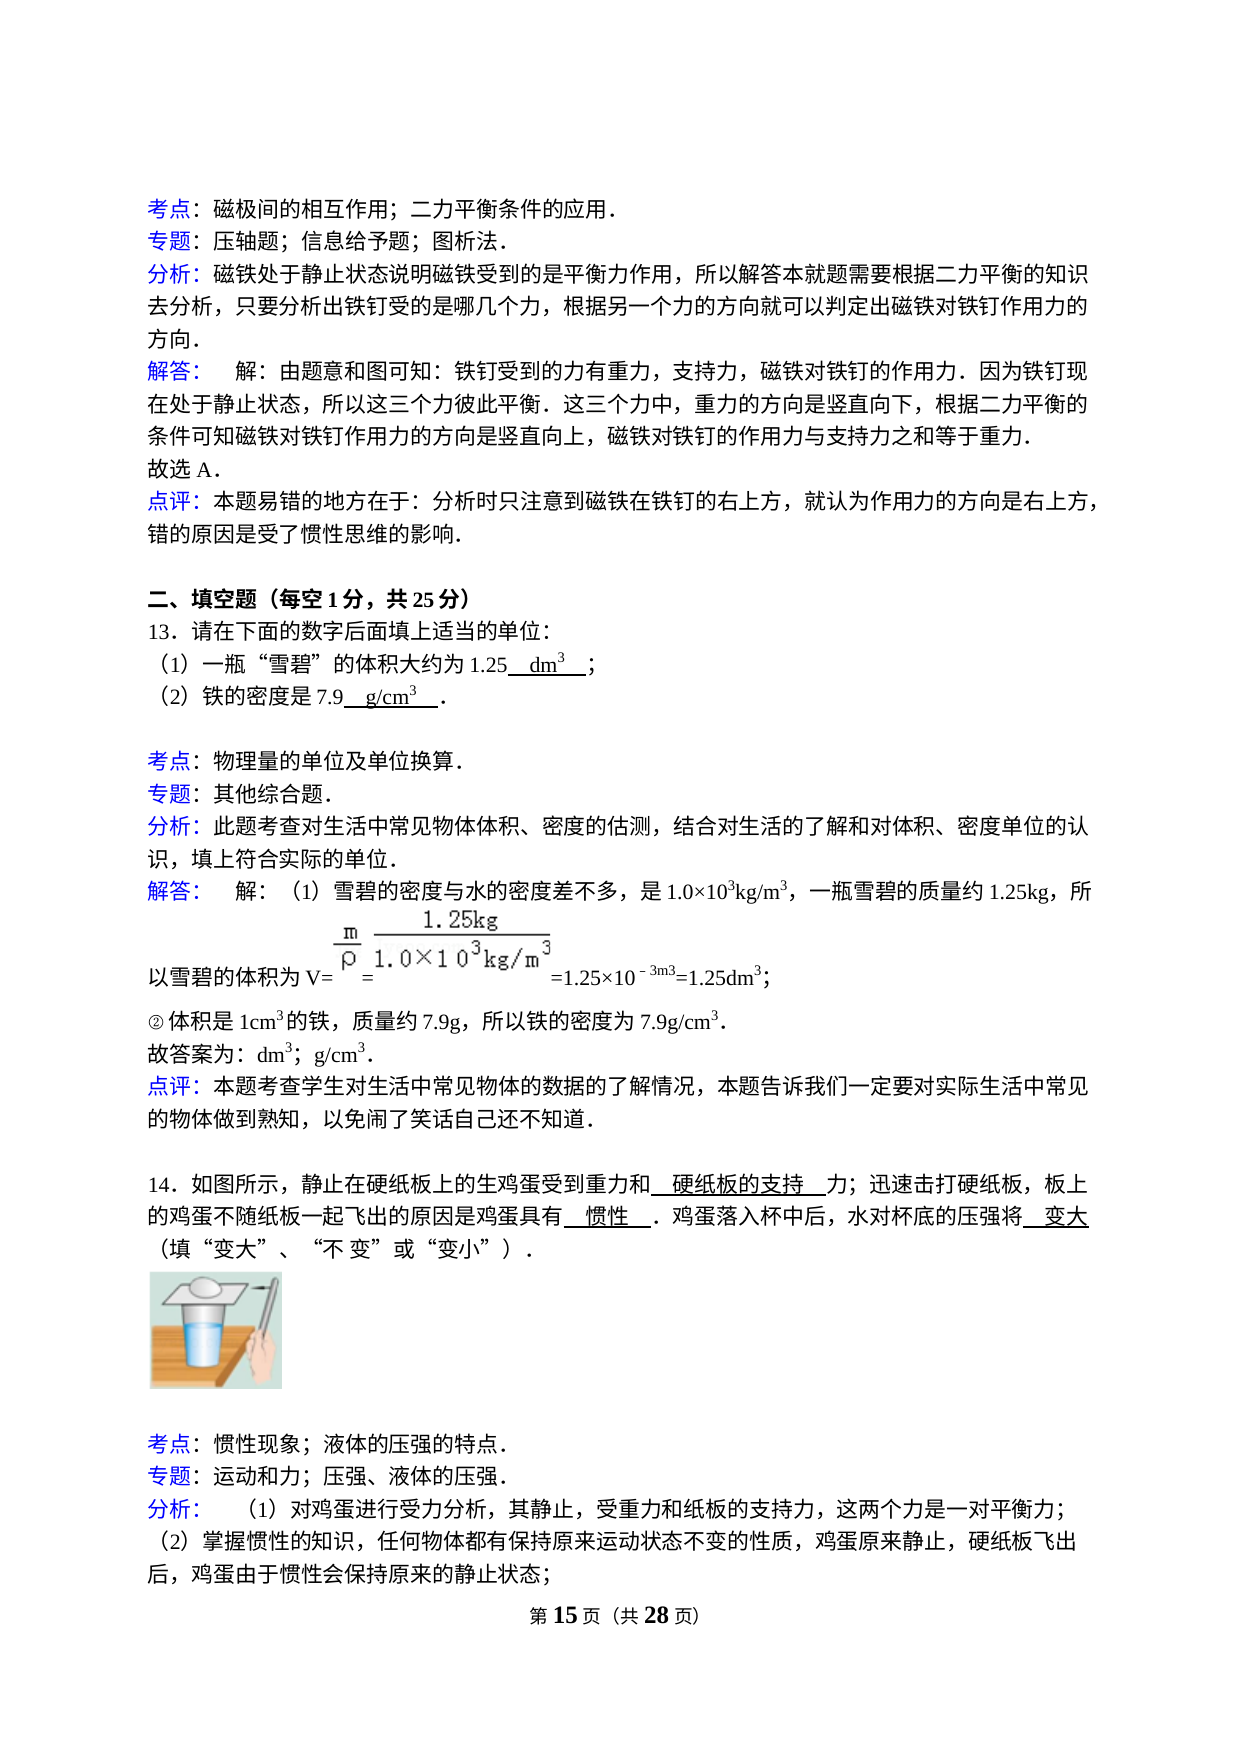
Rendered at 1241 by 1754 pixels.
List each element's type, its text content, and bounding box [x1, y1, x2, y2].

text 13．请在下面的数字后面填上适当的单位： [148, 614, 1093, 646]
picture [147, 1269, 282, 1389]
text 考点： 惯性现象；液体的压强的特点． [147, 1426, 1093, 1459]
text 分析： 磁铁处于静止状态说明磁铁受到的是平衡力作用，所以解答本就题需要根据二力平衡的知识去分析，只要分析出铁钉受的是哪几个力，根据另一个力的方向就可以判定出磁铁对铁钉作用力的方向． [147, 256, 1093, 354]
text 分析： （1）对鸡蛋进行受力分析，其静止，受重力和纸板的支持力，这两个力是一对平衡力； [148, 1491, 1093, 1524]
text ②体积是1cm3的铁，质量约7.9g，所以铁的密度为7.9g/cm3． [148, 1004, 1093, 1036]
picture [373, 906, 551, 972]
text （2）铁的密度是7.9 g/cm3 ． [148, 679, 1093, 711]
text 专题： 压轴题；信息给予题；图析法． [147, 224, 1093, 256]
text 二、填空题（每空1分，共25分） [148, 581, 1093, 614]
text 考点： 物理量的单位及单位换算． [147, 744, 1093, 776]
picture [333, 917, 362, 972]
text 故选 A． [147, 451, 1093, 484]
text 分析： 此题考查对生活中常见物体体积、密度的估测，结合对生活的了解和对体积、密度单位的认识，填上符合实际的单位． [147, 809, 1093, 874]
text 故答案为：dm3；g/cm3． [147, 1036, 1093, 1069]
text 解答： 解：由题意和图可知：铁钉受到的力有重力，支持力，磁铁对铁钉的作用力．因为铁钉现在处于静止状态，所以这三个力彼此平衡．这三个力中，重力的方向是竖直向下，根据二力平衡的条件可知磁铁对铁钉作用力的方向是竖直向上，磁铁对铁钉的作用力与支持力之和等于重力． [148, 354, 1093, 451]
text 点评： 本题易错的地方在于：分析时只注意到磁铁在铁钉的右上方，就认为作用力的方向是右上方，错的原因是受了惯性思维的影响． [147, 484, 1093, 549]
text 解答： 解：（1）雪碧的密度与水的密度差不多，是1.0×103kg/m3，一瓶雪碧的质量约1.25kg，所以雪碧的体积为V===1.25×10﹣3m3=1.25dm3； [148, 874, 1093, 1004]
text （2）掌握惯性的知识，任何物体都有保持原来运动状态不变的性质，鸡蛋原来静止，硬纸板飞出后，鸡蛋由于惯性会保持原来的静止状态； [148, 1524, 1093, 1589]
text 点评： 本题考查学生对生活中常见物体的数据的了解情况，本题告诉我们一定要对实际生活中常见的物体做到熟知，以免闹了笑话自己还不知道． [147, 1069, 1093, 1134]
text 专题： 其他综合题． [147, 776, 1093, 809]
text （1）一瓶“雪碧”的体积大约为1.25 dm3 ； [148, 646, 1093, 679]
text 考点： 磁极间的相互作用；二力平衡条件的应用． [147, 191, 1093, 224]
text 14．如图所示，静止在硬纸板上的生鸡蛋受到重力和 硬纸板的支持 力；迅速击打硬纸板，板上的鸡蛋不随纸板一起飞出的原因是鸡蛋具有 惯性 ．鸡蛋落入杯中后，水对杯底的压强将 变大 （填“变大”、“不 变”或“变小”）． [148, 1166, 1093, 1264]
text 专题： 运动和力；压强、液体的压强． [147, 1459, 1093, 1491]
